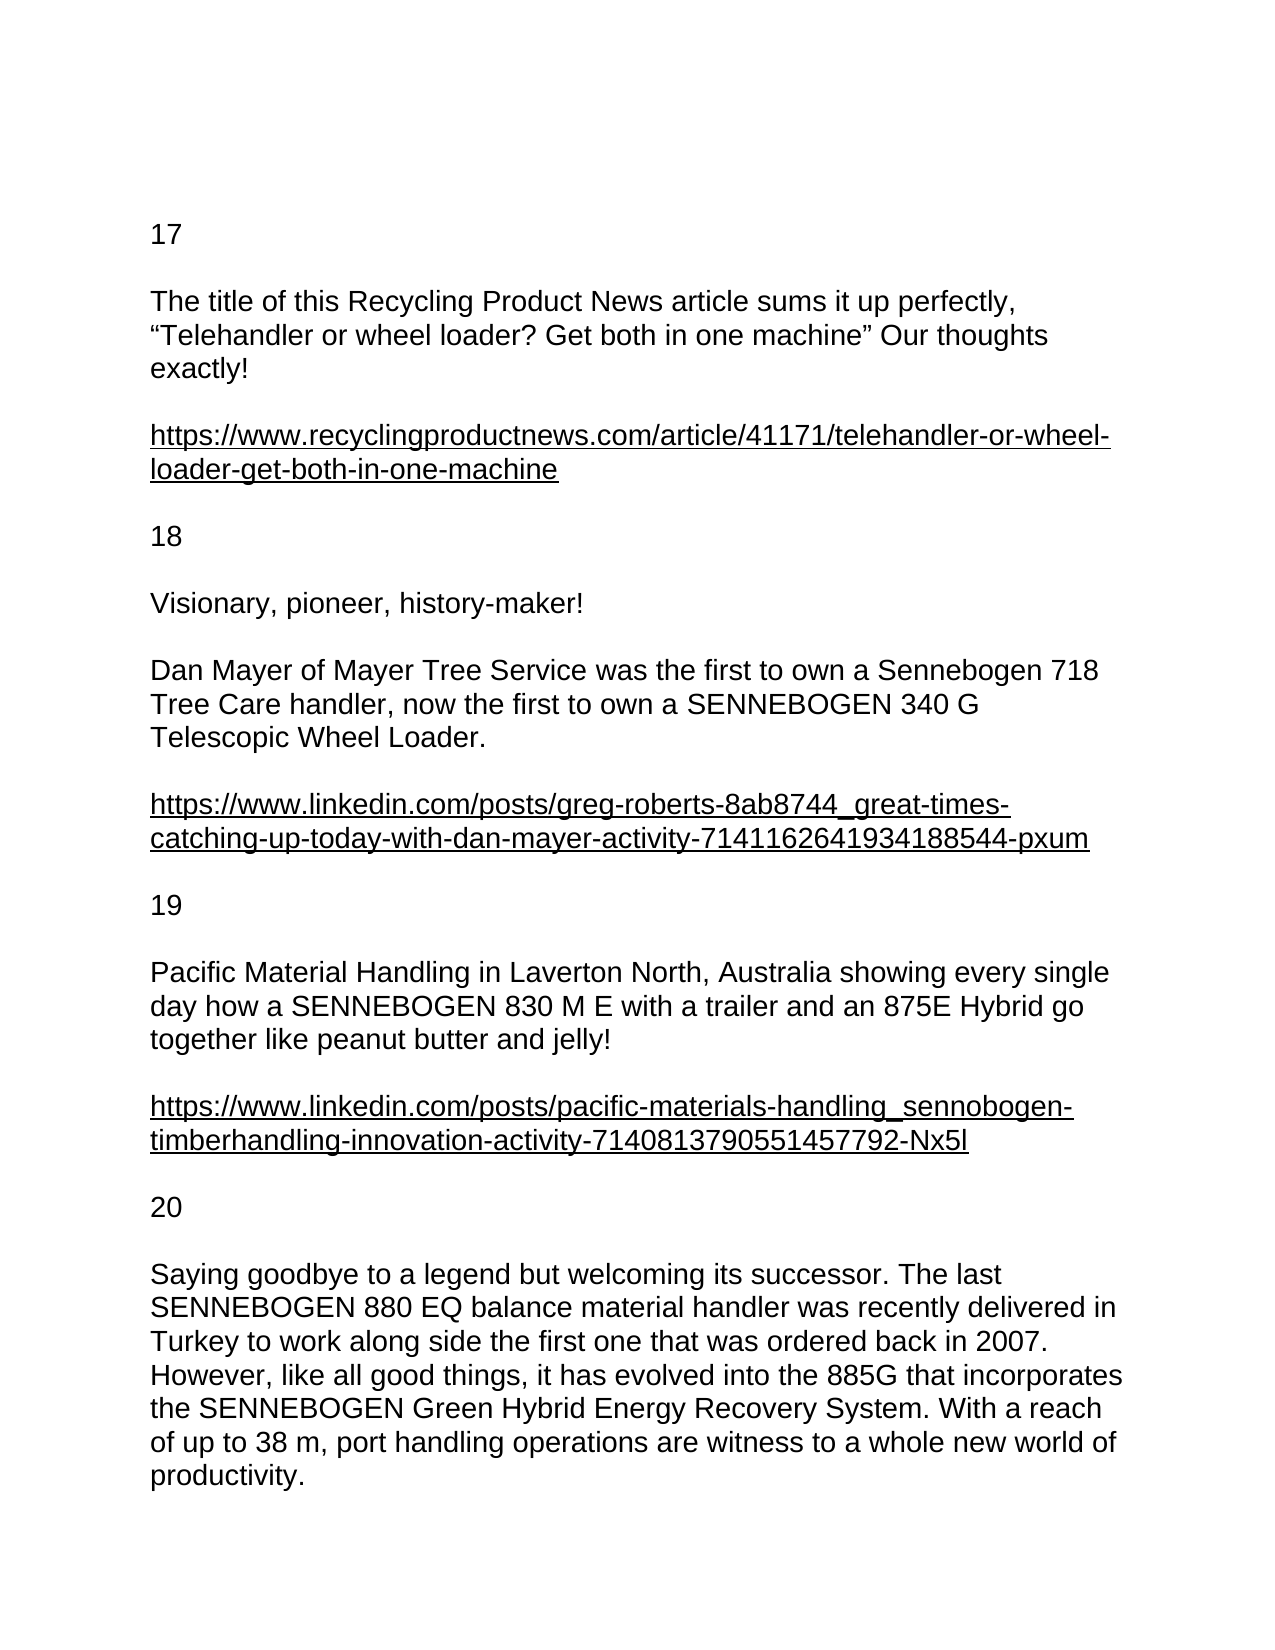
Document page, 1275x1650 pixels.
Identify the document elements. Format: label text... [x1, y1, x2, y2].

text 17 [150, 217, 1125, 251]
text 20 [150, 1190, 1125, 1223]
text Dan Mayer of Mayer Tree Service was the first to own a Sennebogen 718 Tree Care handler, now the first to own a SENNEBOGEN 340 G Telescopic Wheel Loader. [150, 653, 1125, 754]
text https://www.recyclingproductnews.com/article/41171/telehandler-or-wheel-loader-get-both-in-one-machine [150, 418, 1125, 485]
text https://www.linkedin.com/posts/pacific-materials-handling_sennobogen-timberhandling-innovation-activity-7140813790551457792-Nx5l [150, 1089, 1125, 1156]
text Saying goodbye to a legend but welcoming its successor. The last SENNEBOGEN 880 EQ balance material handler was recently delivered in Turkey to work along side the first one that was ordered back in 2007. However, like all good things, it has evolved into the 885G that incorporates the SENNEBOGEN Green Hybrid Energy Recovery System. With a reach of up to 38 m, port handling operations are witness to a whole new world of productivity. [150, 1257, 1125, 1492]
text The title of this Recycling Product News article sums it up perfectly, “Telehandler or wheel loader? Get both in one machine” Our thoughts exactly! [150, 284, 1125, 385]
text Pacific Material Handling in Laverton North, Australia showing every single day how a SENNEBOGEN 830 M E with a trailer and an 875E Hybrid go together like peanut butter and jelly! [150, 955, 1125, 1056]
text 19 [150, 888, 1125, 921]
text https://www.linkedin.com/posts/greg-roberts-8ab8744_great-times-catching-up-today-with-dan-mayer-activity-7141162641934188544-pxum [150, 787, 1125, 854]
text Visionary, pioneer, history-maker! [150, 586, 1125, 619]
text 18 [150, 519, 1125, 552]
